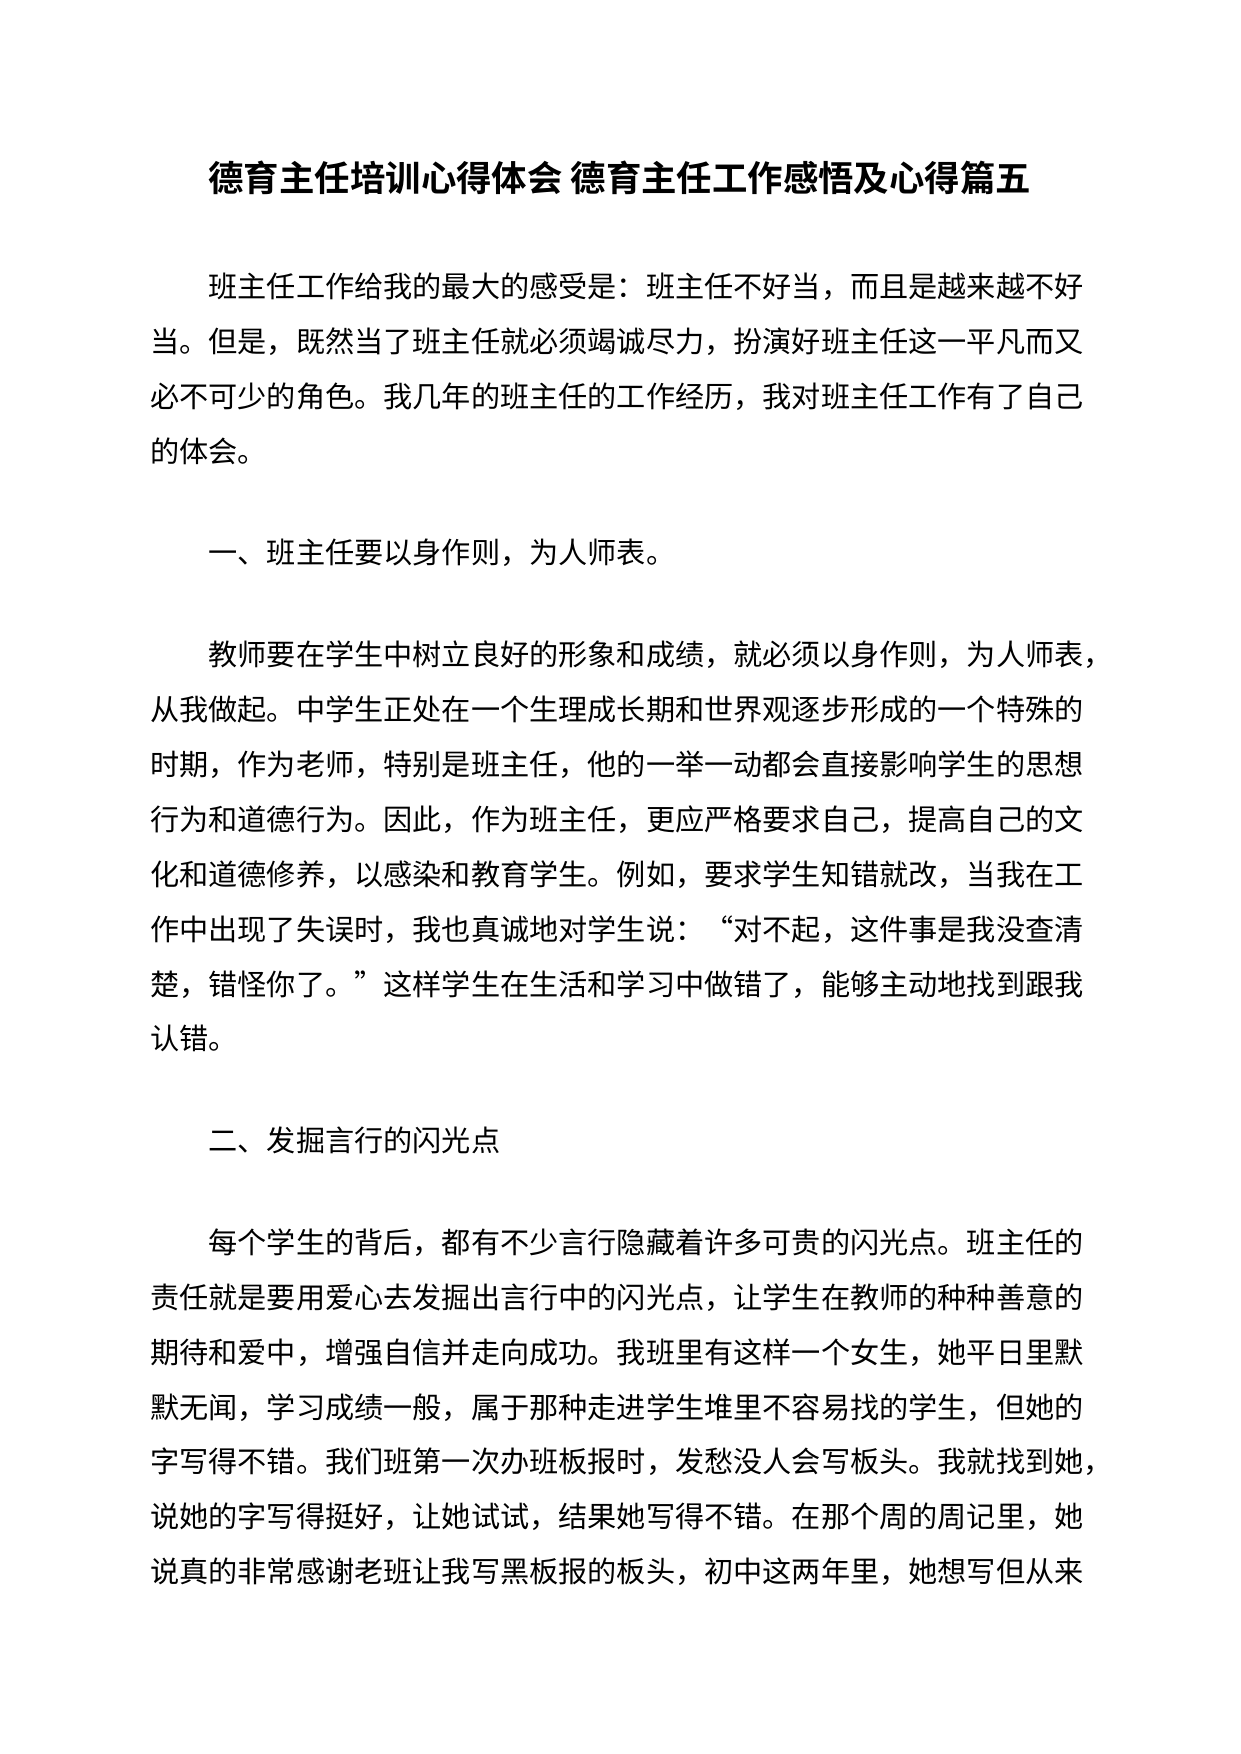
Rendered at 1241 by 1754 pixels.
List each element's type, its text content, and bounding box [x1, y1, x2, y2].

text 一、班主任要以身作则，为人师表。 [150, 530, 1090, 572]
text 班主任工作给我的最大的感受是：班主任不好当，而且是越来越不好当。但是，既然当了班主任就必须竭诚尽力，扮演好班主任这一平凡而又必不可少的角色。我几年的班主任的工作经历，我对班主任工作有了自己的体会。 [150, 263, 1090, 470]
text 德育主任培训心得体会 德育主任工作感悟及心得篇五 [150, 150, 1090, 201]
text 教师要在学生中树立良好的形象和成绩，就必须以身作则，为人师表，从我做起。中学生正处在一个生理成长期和世界观逐步形成的一个特殊的时期，作为老师，特别是班主任，他的一举一动都会直接影响学生的思想行为和道德行为。因此，作为班主任，更应严格要求自己，提高自己的文化和道德修养，以感染和教育学生。例如，要求学生知错就改，当我在工作中出现了失误时，我也真诚地对学生说：“对不起，这件事是我没查清楚，错怪你了。”这样学生在生活和学习中做错了，能够主动地找到跟我认错。 [150, 632, 1090, 1058]
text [150, 1219, 1090, 1591]
text 二、发掘言行的闪光点 [150, 1118, 1090, 1160]
